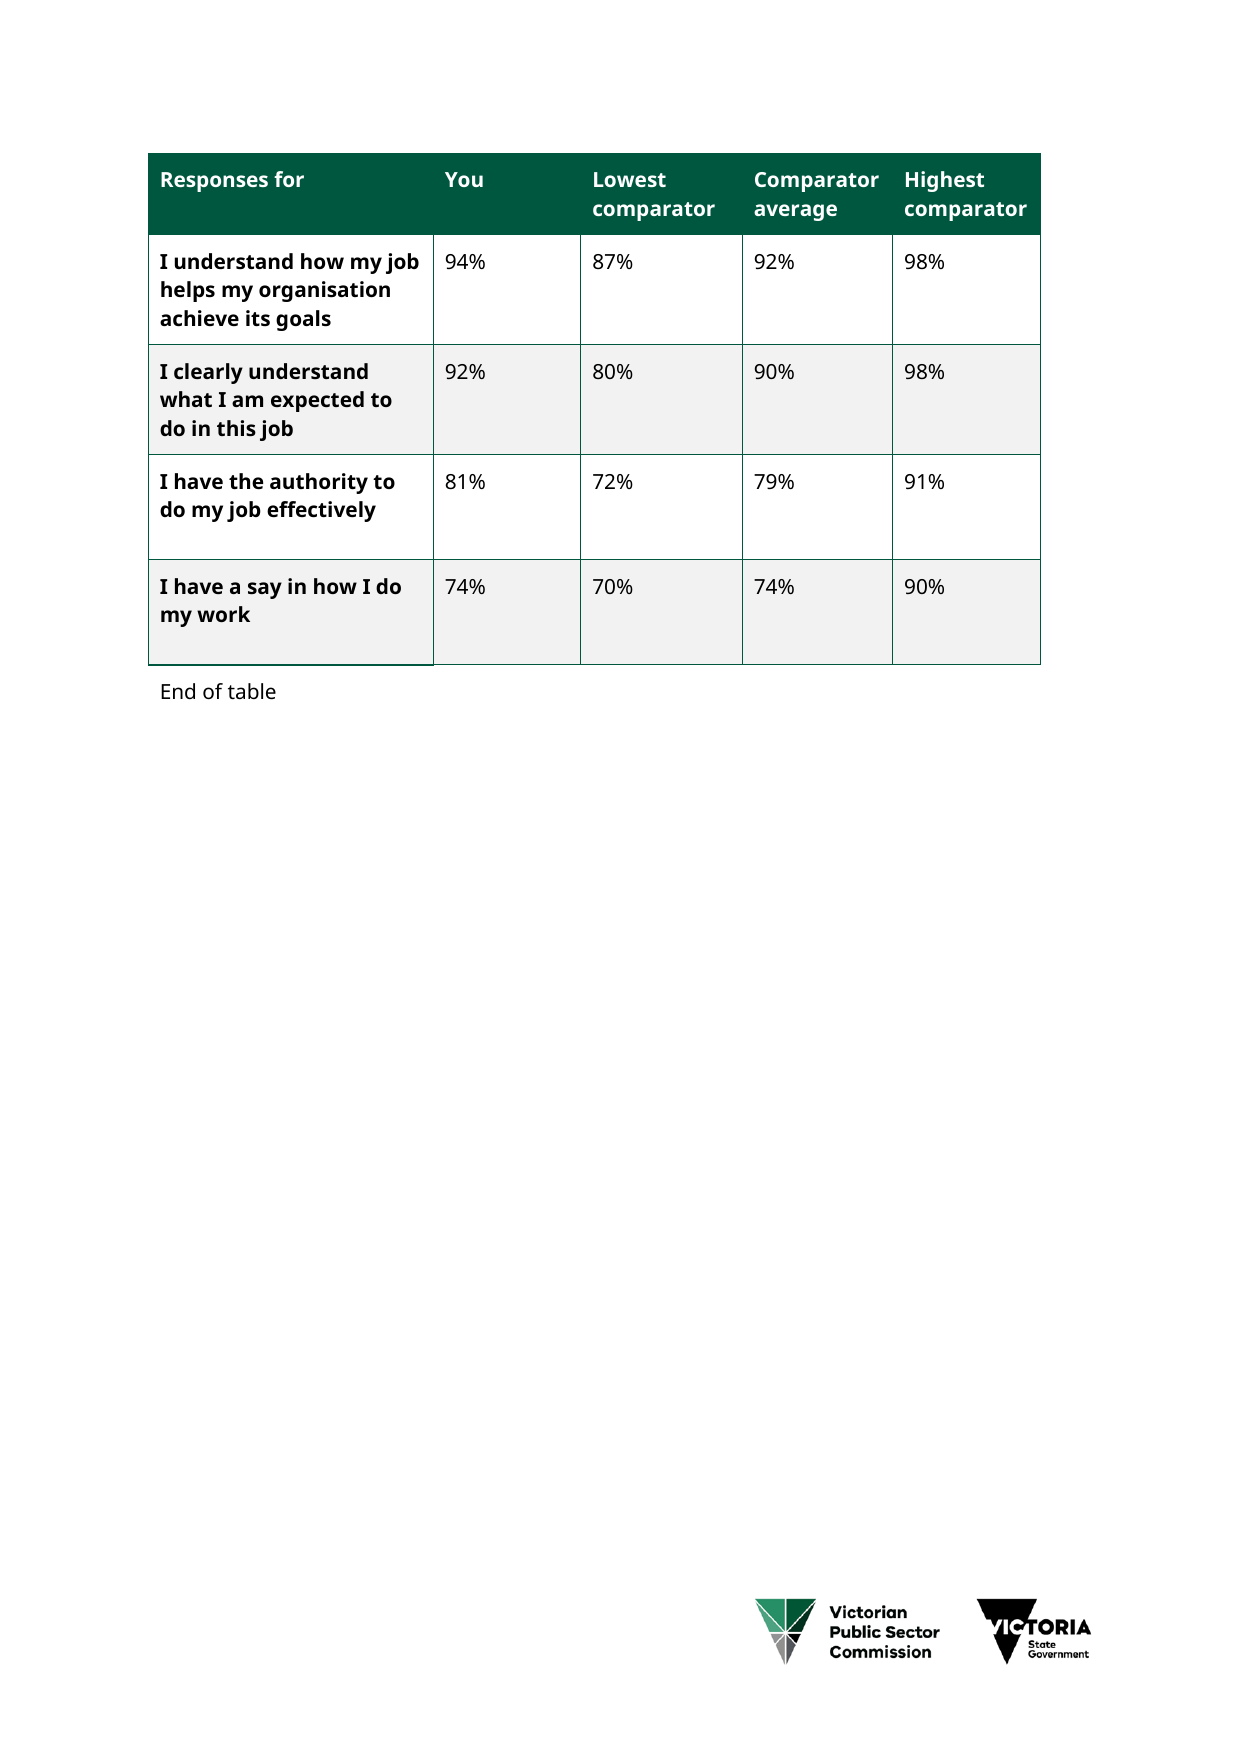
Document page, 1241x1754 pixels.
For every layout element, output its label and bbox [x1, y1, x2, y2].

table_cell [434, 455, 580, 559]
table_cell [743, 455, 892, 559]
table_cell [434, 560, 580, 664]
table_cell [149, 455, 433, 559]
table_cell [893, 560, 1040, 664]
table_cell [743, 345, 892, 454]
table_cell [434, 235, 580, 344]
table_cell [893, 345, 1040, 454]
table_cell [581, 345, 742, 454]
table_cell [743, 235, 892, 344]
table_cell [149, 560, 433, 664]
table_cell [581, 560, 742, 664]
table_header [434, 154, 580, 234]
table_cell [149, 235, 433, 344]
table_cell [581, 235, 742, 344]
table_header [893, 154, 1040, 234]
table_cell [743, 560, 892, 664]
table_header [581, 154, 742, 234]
picture [754, 1598, 1093, 1666]
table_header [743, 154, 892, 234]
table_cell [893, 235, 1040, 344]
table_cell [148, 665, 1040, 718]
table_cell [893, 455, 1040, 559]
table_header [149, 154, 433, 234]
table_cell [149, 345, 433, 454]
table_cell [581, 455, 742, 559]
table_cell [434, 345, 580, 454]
